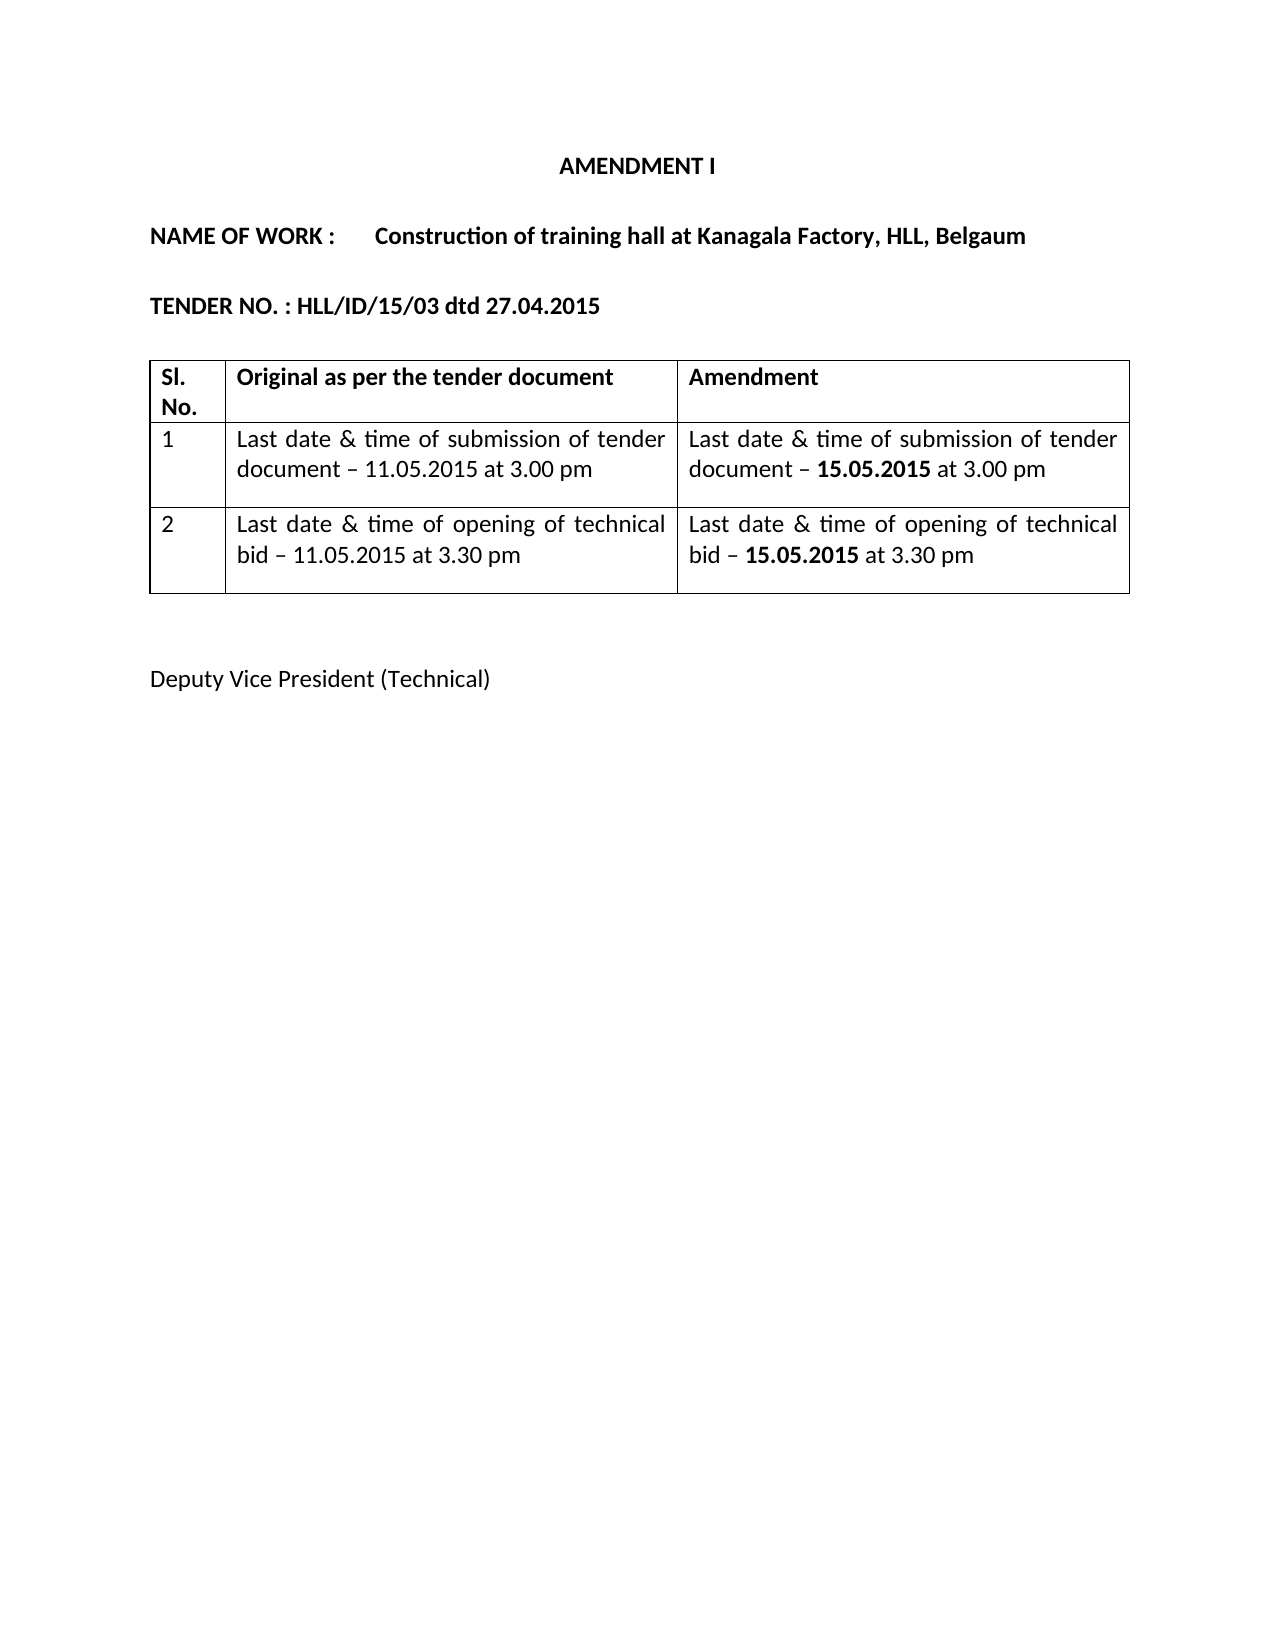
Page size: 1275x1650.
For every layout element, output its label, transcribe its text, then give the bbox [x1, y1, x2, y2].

text Deputy Vice President (Technical) [150, 663, 1125, 694]
table_cell Last date & time of opening of technical bid – 15.05.2015 at 3.30 pm [678, 508, 1129, 592]
table_header Sl. No. [151, 361, 225, 422]
text AMENDMENT I [150, 150, 1125, 181]
table_cell 1 [151, 423, 225, 507]
table_cell Last date & time of opening of technical bid – 11.05.2015 at 3.30 pm [226, 508, 677, 592]
table_header Amendment [678, 361, 1129, 422]
table_cell 2 [151, 508, 225, 592]
table_cell Last date & time of submission of tender document – 15.05.2015 at 3.00 pm [678, 423, 1129, 507]
table_header Original as per the tender document [226, 361, 677, 422]
text NAME OF WORK : Construction of training hall at Kanagala Factory, HLL, Belgaum [150, 220, 1125, 251]
text TENDER NO. : HLL/ID/15/03 dtd 27.04.2015 [150, 290, 1125, 321]
table_cell Last date & time of submission of tender document – 11.05.2015 at 3.00 pm [226, 423, 677, 507]
